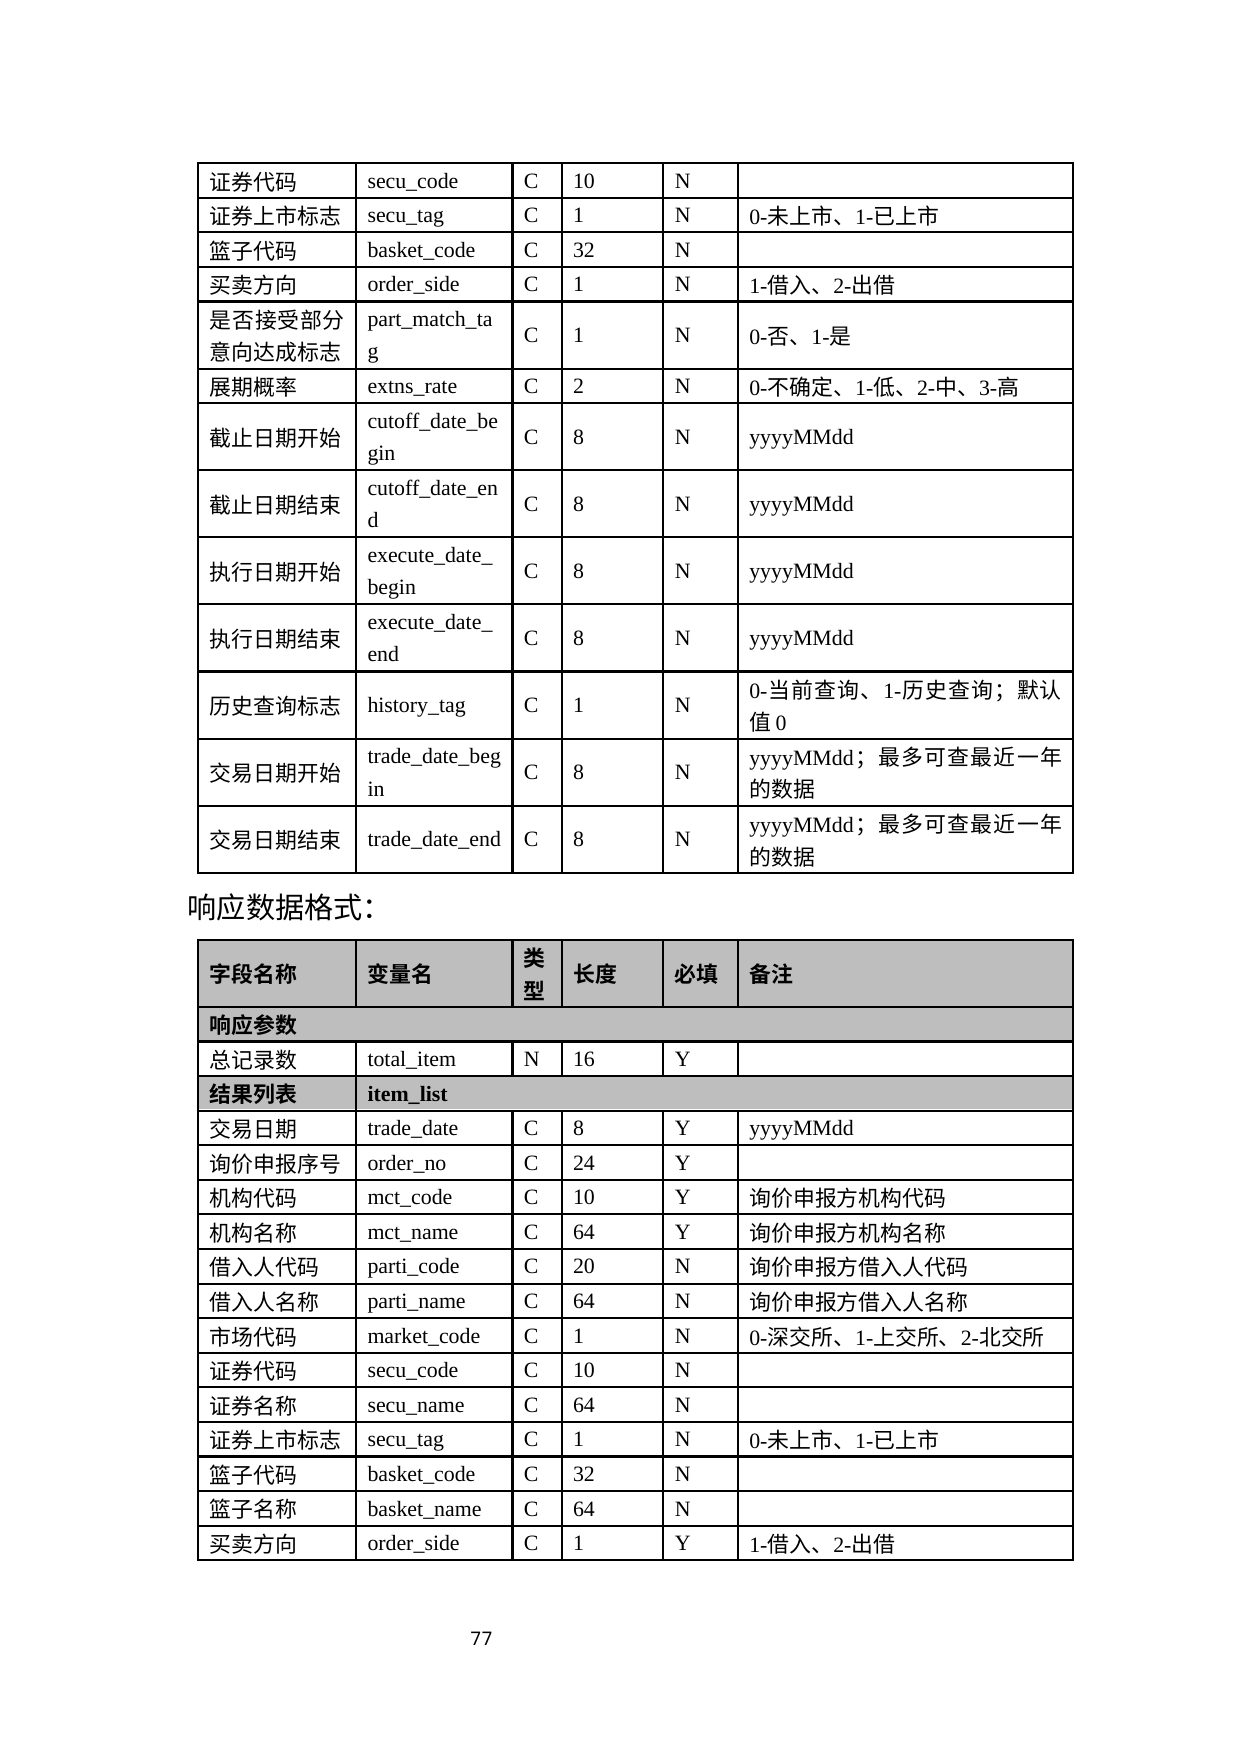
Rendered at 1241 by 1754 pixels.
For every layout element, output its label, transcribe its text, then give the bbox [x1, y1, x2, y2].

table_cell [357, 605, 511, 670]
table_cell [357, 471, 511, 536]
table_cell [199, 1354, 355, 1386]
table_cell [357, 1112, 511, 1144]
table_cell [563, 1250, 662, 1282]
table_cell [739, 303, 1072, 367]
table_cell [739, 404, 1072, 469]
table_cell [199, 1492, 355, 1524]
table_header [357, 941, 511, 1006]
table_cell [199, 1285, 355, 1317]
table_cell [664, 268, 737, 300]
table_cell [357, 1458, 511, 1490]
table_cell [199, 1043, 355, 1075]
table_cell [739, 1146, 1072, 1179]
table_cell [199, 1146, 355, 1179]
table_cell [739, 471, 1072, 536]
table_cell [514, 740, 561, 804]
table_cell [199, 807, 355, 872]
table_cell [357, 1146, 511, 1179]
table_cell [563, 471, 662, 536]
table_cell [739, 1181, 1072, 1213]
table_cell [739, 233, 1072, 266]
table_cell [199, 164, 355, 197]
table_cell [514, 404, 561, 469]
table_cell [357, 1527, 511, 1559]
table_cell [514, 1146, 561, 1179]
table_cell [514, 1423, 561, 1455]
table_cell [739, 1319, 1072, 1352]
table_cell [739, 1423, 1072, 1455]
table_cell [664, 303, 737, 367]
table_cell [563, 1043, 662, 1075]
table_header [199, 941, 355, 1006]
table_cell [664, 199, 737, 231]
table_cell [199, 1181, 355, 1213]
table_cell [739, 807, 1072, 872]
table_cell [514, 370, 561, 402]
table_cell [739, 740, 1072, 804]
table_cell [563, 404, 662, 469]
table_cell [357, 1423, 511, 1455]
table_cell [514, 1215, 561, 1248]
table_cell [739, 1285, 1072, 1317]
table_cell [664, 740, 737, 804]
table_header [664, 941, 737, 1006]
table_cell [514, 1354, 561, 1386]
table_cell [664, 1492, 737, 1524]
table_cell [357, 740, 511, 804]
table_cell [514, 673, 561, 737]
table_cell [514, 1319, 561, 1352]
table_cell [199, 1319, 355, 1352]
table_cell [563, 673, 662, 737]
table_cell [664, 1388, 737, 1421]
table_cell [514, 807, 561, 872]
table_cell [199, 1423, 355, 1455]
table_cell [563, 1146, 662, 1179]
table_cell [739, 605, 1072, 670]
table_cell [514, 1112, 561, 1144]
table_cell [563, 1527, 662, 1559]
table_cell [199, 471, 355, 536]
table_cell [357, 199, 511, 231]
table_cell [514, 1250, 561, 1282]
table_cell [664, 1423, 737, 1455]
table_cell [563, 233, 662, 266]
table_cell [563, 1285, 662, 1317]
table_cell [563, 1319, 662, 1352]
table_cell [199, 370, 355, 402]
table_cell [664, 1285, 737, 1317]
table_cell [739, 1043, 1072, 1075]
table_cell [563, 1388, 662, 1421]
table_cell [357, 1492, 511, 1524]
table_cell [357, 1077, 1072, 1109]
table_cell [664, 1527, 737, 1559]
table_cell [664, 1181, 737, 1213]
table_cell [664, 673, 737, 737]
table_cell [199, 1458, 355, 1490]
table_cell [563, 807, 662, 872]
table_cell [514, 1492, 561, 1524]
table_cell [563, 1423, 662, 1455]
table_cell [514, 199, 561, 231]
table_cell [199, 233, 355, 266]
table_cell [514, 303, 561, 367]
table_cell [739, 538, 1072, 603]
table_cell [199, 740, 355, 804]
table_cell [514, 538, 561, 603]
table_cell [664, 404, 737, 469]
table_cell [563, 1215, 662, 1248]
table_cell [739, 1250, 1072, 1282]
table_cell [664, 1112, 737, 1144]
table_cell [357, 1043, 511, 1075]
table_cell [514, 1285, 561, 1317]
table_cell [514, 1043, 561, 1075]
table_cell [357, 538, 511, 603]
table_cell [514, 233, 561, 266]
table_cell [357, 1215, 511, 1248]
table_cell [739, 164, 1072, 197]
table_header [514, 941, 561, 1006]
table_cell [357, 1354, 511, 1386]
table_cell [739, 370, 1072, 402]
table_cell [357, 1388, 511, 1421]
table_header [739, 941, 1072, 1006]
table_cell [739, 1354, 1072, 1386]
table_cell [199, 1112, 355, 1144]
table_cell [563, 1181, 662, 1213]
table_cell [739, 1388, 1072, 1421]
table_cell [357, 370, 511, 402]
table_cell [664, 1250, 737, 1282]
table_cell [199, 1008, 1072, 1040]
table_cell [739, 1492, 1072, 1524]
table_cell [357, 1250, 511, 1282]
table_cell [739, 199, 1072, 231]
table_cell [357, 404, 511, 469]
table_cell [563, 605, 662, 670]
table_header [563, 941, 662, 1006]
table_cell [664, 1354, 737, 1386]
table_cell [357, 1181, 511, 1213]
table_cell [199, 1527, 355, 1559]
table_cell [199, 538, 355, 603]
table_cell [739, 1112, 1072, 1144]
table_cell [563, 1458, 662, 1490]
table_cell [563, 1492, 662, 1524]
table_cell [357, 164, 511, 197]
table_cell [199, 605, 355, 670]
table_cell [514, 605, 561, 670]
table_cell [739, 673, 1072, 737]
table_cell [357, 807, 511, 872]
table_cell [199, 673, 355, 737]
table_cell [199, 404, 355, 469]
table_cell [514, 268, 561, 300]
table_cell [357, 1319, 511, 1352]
text 响应数据格式： [187, 874, 1053, 939]
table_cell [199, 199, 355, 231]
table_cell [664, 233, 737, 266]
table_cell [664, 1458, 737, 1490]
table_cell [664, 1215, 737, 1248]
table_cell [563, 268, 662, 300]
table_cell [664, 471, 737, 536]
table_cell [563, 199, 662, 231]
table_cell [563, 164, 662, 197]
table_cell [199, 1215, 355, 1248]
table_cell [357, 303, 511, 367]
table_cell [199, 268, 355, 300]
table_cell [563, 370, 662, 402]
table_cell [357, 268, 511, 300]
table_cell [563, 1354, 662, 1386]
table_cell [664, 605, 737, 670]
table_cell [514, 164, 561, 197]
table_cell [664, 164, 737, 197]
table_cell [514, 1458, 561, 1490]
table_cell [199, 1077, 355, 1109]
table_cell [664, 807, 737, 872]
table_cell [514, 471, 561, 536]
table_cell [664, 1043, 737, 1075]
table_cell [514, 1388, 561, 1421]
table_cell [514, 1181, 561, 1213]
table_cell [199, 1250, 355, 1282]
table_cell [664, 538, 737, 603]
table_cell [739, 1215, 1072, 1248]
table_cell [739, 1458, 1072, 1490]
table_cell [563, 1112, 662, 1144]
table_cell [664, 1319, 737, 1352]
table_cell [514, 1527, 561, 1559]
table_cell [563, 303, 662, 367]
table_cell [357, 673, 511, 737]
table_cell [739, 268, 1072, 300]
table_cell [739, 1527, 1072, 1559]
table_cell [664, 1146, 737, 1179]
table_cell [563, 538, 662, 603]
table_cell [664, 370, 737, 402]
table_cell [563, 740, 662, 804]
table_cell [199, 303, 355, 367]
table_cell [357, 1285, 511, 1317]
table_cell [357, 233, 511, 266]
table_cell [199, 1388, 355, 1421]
